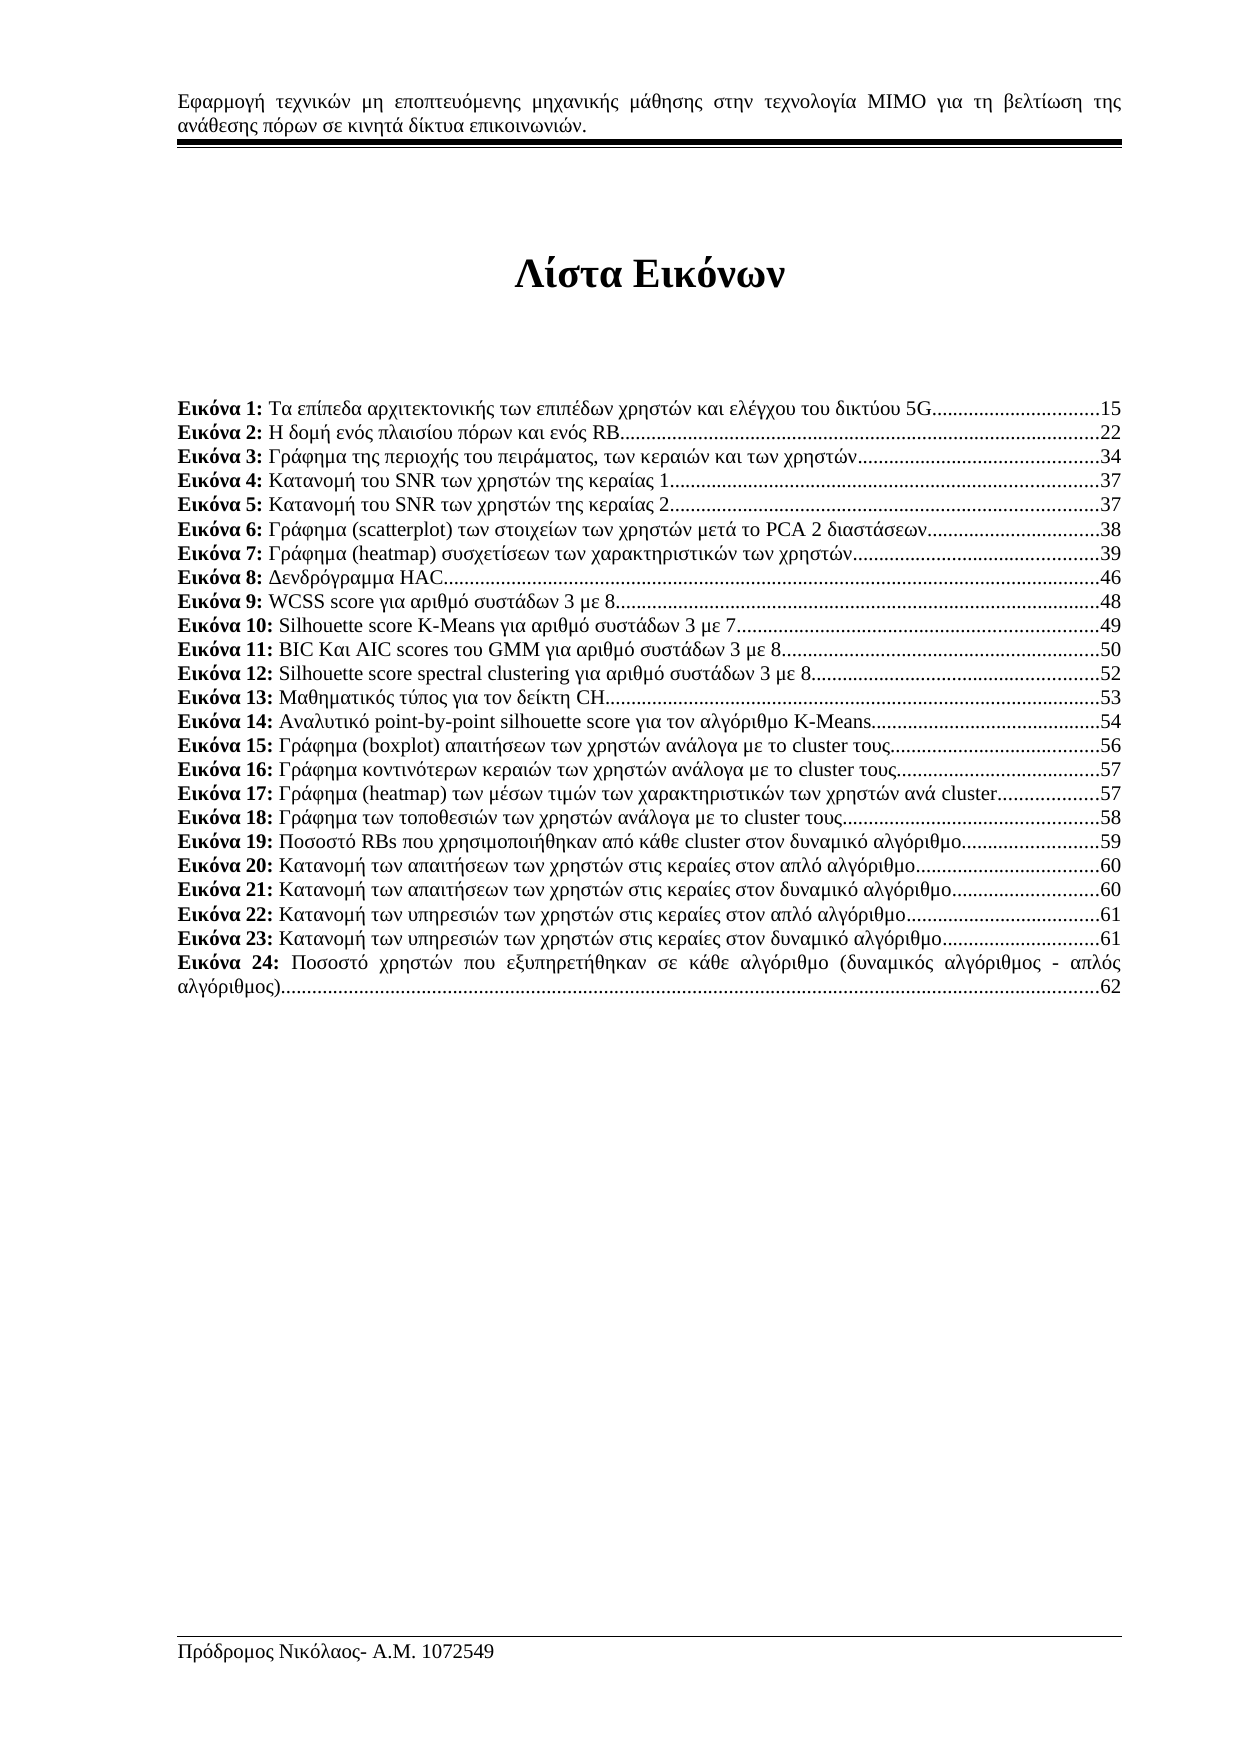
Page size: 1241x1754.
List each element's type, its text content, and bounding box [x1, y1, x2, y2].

text Εικόνα 10: Silhouette score K-Means για αριθμό συστάδων 3 με 7 49 [177, 613, 1122, 637]
text Εικόνα 17: Γράφημα (heatmap) των μέσων τιμών των χαρακτηριστικών των χρηστών ανά cluster 57 [177, 781, 1122, 805]
text Εικόνα 4: Κατανομή του SNR των χρηστών της κεραίας 1 37 [177, 468, 1122, 492]
text Λίστα Εικόνων [177, 248, 1122, 296]
text Εικόνα 23: Κατανομή των υπηρεσιών των χρηστών στις κεραίες στον δυναμικό αλγόριθμο 61 [177, 926, 1122, 949]
text Εικόνα 22: Κατανομή των υπηρεσιών των χρηστών στις κεραίες στον απλό αλγόριθμο 61 [177, 901, 1122, 926]
text Εικόνα 7: Γράφημα (heatmap) συσχετίσεων των χαρακτηριστικών των χρηστών 39 [177, 541, 1122, 564]
text Εικόνα 19: Ποσοστό RBs που χρησιμοποιήθηκαν από κάθε cluster στον δυναμικό αλγόριθμο 59 [177, 829, 1122, 853]
text Εικόνα 8: Δενδρόγραμμα HAC 46 [177, 564, 1122, 589]
text Εικόνα 13: Μαθηματικός τύπος για τον δείκτη CH 53 [177, 685, 1122, 709]
text Εικόνα 11: BIC Και AIC scores του GMM για αριθμό συστάδων 3 με 8 50 [177, 637, 1122, 661]
text Εικόνα 14: Αναλυτικό point-by-point silhouette score για τον αλγόριθμο K-Means 54 [177, 709, 1122, 733]
text Εικόνα 12: Silhouette score spectral clustering για αριθμό συστάδων 3 με 8 52 [177, 661, 1122, 685]
text Εικόνα 15: Γράφημα (boxplot) απαιτήσεων των χρηστών ανάλογα με το cluster τους 56 [177, 733, 1122, 757]
text Εικόνα 2: Η δομή ενός πλαισίου πόρων και ενός RB 22 [177, 420, 1122, 444]
text Εικόνα 24: Ποσοστό χρηστών που εξυπηρετήθηκαν σε κάθε αλγόριθμο (δυναμικός αλγόριθμος - απλός αλγόριθμος) 62 [177, 949, 1122, 998]
text Εικόνα 3: Γράφημα της περιοχής του πειράματος, των κεραιών και των χρηστών 34 [177, 444, 1122, 468]
text Εικόνα 16: Γράφημα κοντινότερων κεραιών των χρηστών ανάλογα με το cluster τους 57 [177, 757, 1122, 781]
text Εικόνα 20: Κατανομή των απαιτήσεων των χρηστών στις κεραίες στον απλό αλγόριθμο 60 [177, 853, 1122, 877]
text Εικόνα 18: Γράφημα των τοποθεσιών των χρηστών ανάλογα με το cluster τους 58 [177, 805, 1122, 829]
text Εικόνα 5: Κατανομή του SNR των χρηστών της κεραίας 2 37 [177, 492, 1122, 516]
text Εικόνα 1: Τα επίπεδα αρχιτεκτονικής των επιπέδων χρηστών και ελέγχου του δικτύου 5G 15 [177, 396, 1122, 420]
text Εικόνα 21: Κατανομή των απαιτήσεων των χρηστών στις κεραίες στον δυναμικό αλγόριθμο 60 [177, 877, 1122, 901]
text Εικόνα 9: WCSS score για αριθμό συστάδων 3 με 8 48 [177, 589, 1122, 613]
text Εικόνα 6: Γράφημα (scatterplot) των στοιχείων των χρηστών μετά το PCA 2 διαστάσεων 38 [177, 516, 1122, 541]
